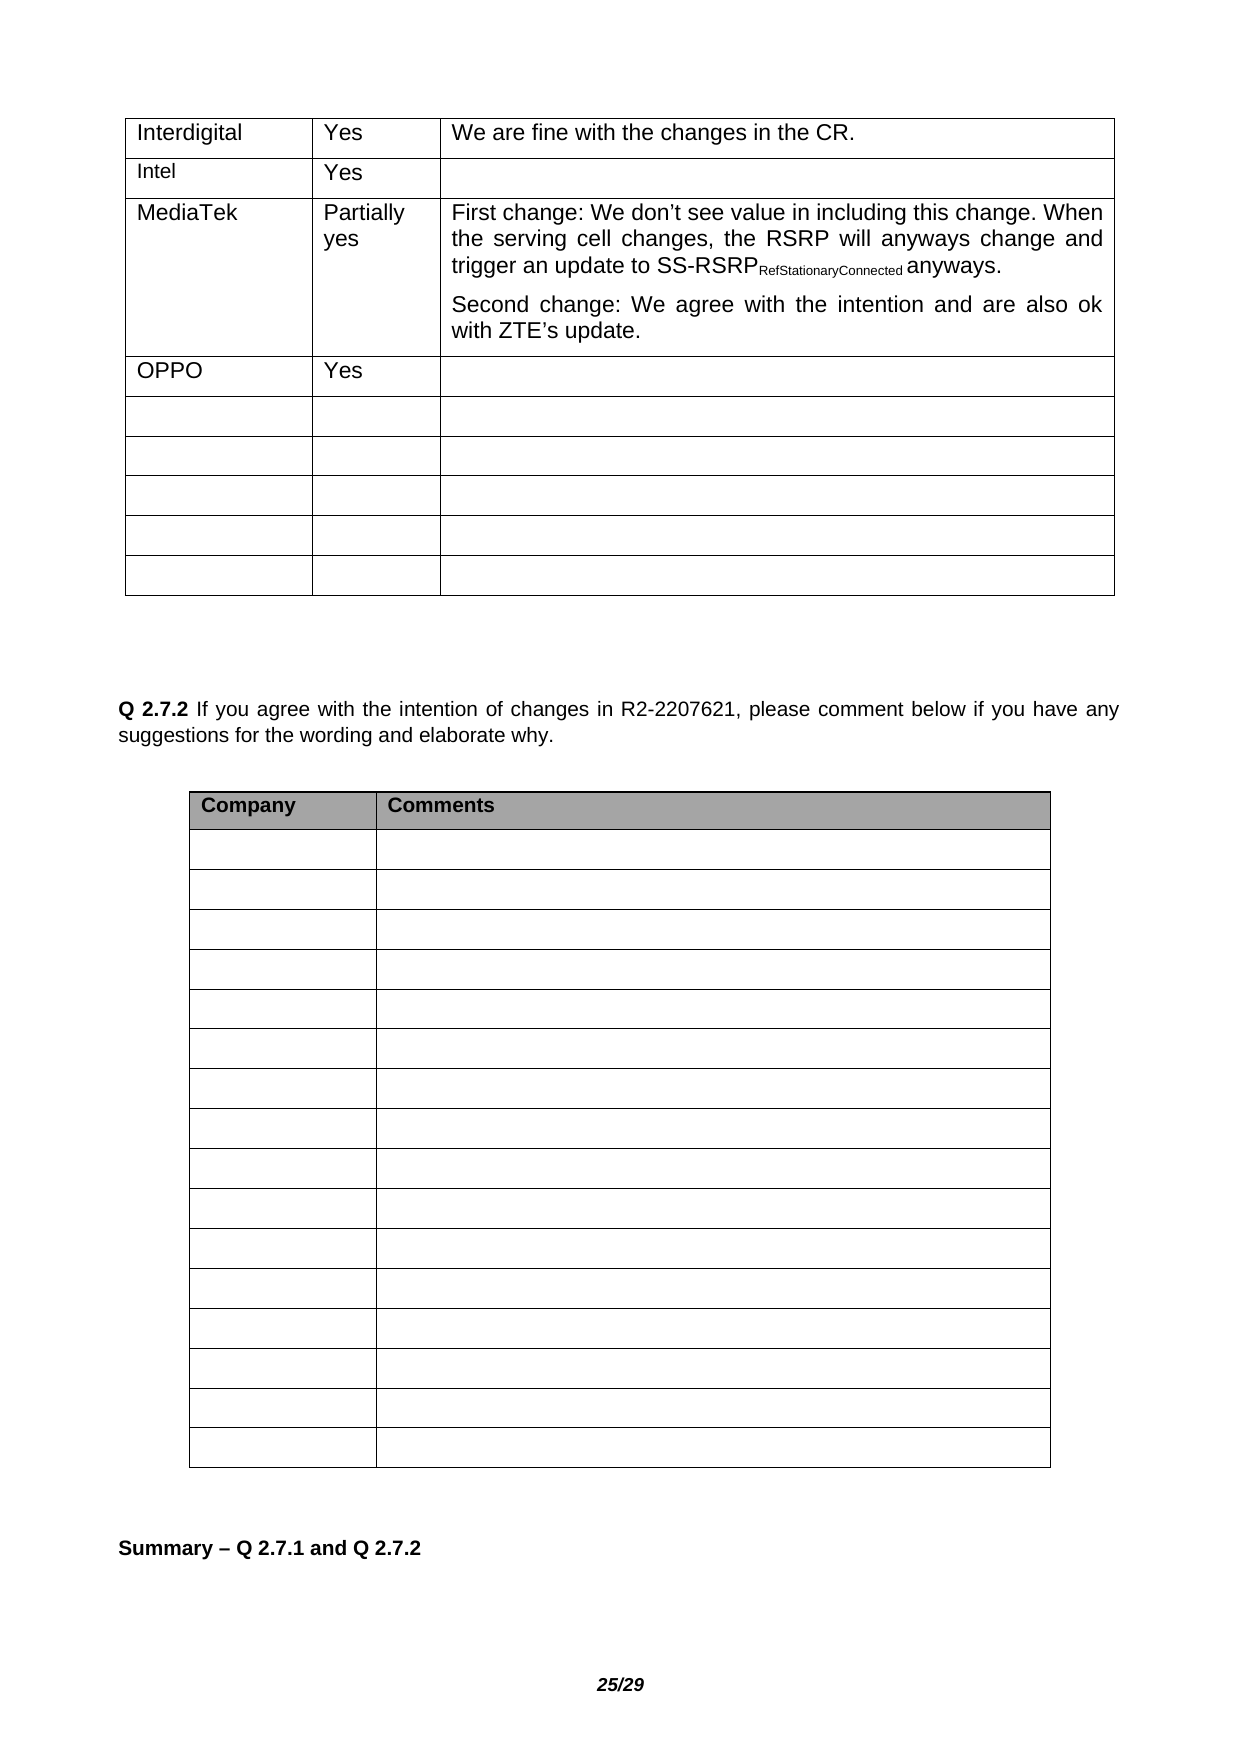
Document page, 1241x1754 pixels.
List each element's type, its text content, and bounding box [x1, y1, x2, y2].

table_cell [190, 910, 376, 948]
table_cell [190, 1229, 376, 1268]
table_cell MediaTek [126, 199, 312, 356]
table_cell [377, 1109, 1050, 1148]
table_cell [441, 476, 1114, 515]
table_cell [126, 556, 312, 595]
table_cell [190, 1428, 376, 1467]
table_cell [377, 1149, 1050, 1188]
table_cell [190, 1309, 376, 1347]
table_cell [377, 1229, 1050, 1268]
table_cell Yes [313, 159, 440, 198]
table_cell First change: We don’t see value in including this change. When the serving cell changes, the RSRP will anyways change and trigger an update to SS-RSRPRefStationaryConnected anyways. Second change: We agree with the intention and are also ok with ZTE’s update. [441, 199, 1114, 356]
table_cell [190, 1109, 376, 1148]
table_cell [377, 1309, 1050, 1347]
table_cell [441, 516, 1114, 555]
table_cell [377, 1189, 1050, 1228]
table_cell [377, 870, 1050, 909]
table_cell [126, 476, 312, 515]
table_cell [441, 556, 1114, 595]
table_cell [377, 830, 1050, 869]
table_cell [377, 1269, 1050, 1308]
table_cell We are fine with the changes in the CR. [441, 119, 1114, 158]
table_cell [190, 1029, 376, 1068]
table_cell Intel [126, 159, 312, 198]
table_cell [377, 910, 1050, 948]
table_cell [190, 1069, 376, 1108]
table_cell [377, 1069, 1050, 1108]
table_cell OPPO [126, 357, 312, 396]
table_cell [313, 476, 440, 515]
table_cell [313, 556, 440, 595]
table_cell [126, 437, 312, 475]
table_cell [377, 950, 1050, 988]
table_cell [441, 357, 1114, 396]
table_header Comments [377, 793, 1050, 829]
table_cell Partially yes [313, 199, 440, 356]
table_cell [441, 159, 1114, 198]
table_cell [126, 397, 312, 436]
table_cell [441, 397, 1114, 436]
table_cell Interdigital [126, 119, 312, 158]
table_cell [190, 990, 376, 1028]
table_cell [190, 950, 376, 988]
table_cell [190, 1189, 376, 1228]
table_cell [190, 1389, 376, 1427]
text Summary – Q 2.7.1 and Q 2.7.2 [118, 1536, 1122, 1560]
table_cell [190, 1269, 376, 1308]
table_cell [313, 516, 440, 555]
table_cell [190, 830, 376, 869]
table_cell [377, 1349, 1050, 1387]
table_header Company [190, 793, 376, 829]
table_cell [377, 1428, 1050, 1467]
table_cell Yes [313, 357, 440, 396]
table_cell [313, 437, 440, 475]
table_cell [190, 1349, 376, 1387]
table_cell [126, 516, 312, 555]
table_cell [377, 1389, 1050, 1427]
text Q 2.7.2 If you agree with the intention of changes in R2-2207621, please comment below if you have any suggestions for the wording and elaborate why. [118, 697, 1122, 746]
table_cell [441, 437, 1114, 475]
table_cell [377, 1029, 1050, 1068]
table_cell Yes [313, 119, 440, 158]
table_cell [190, 870, 376, 909]
table_cell [313, 397, 440, 436]
table_cell [377, 990, 1050, 1028]
table_cell [190, 1149, 376, 1188]
